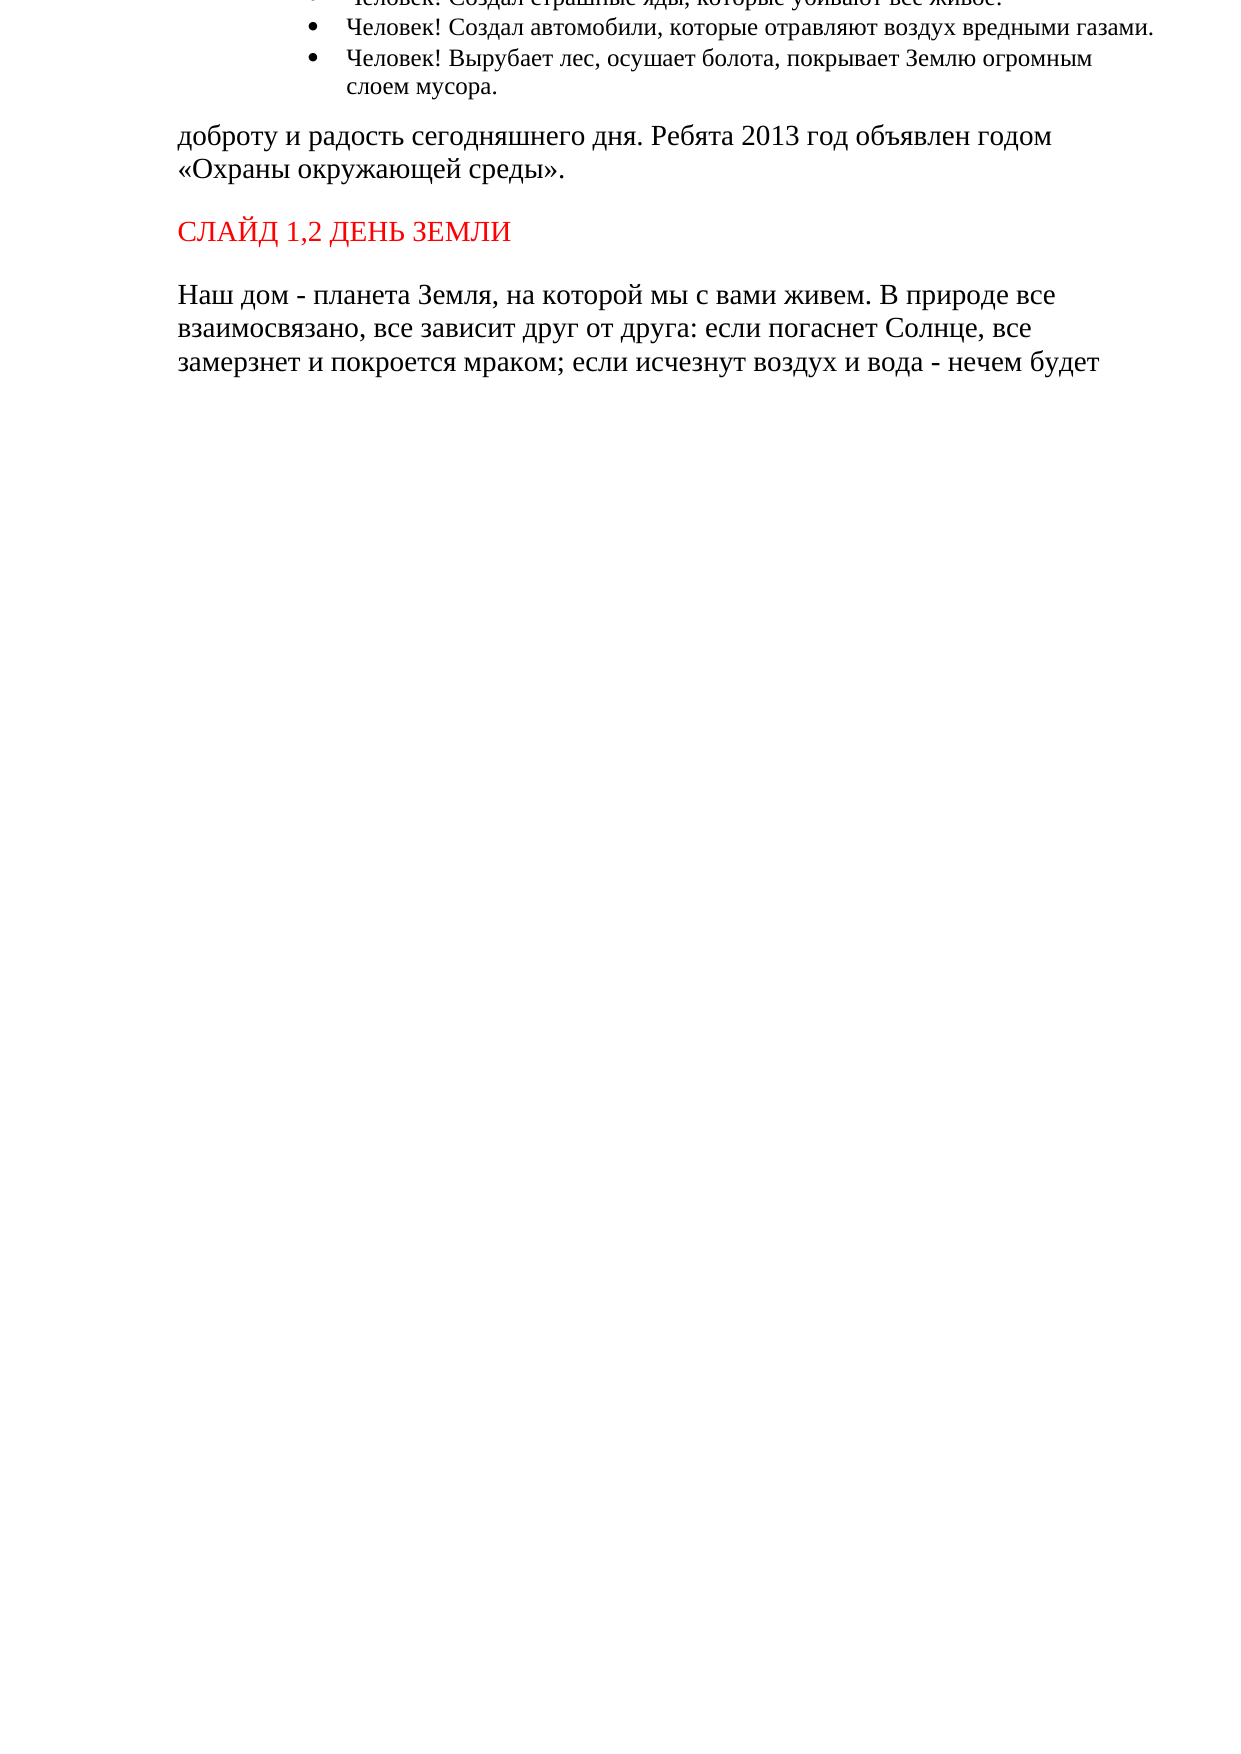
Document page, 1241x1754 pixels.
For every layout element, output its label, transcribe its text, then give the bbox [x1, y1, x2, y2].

text Наш дом - планета Земля, на которой мы с вами живем. В природе все взаимосвязано, все зависит друг от друга: если погаснет Солнце, все замерзнет и покроется мраком; если исчезнут воздух и вода - нечем будет дышать и нечего будет пить; если исчезнут растения - нечего будет есть животным и человеку. [177, 277, 1152, 378]
text - Добрый день, ребята. Постарайтесь сейчас не только слушать, но и слышать, не только смотреть, но и видеть, пусть ваше сердце почувствует доброту и радость сегодняшнего дня. Ребята 2013 год объявлен годом «Охраны окружающей среды». [177, 118, 1152, 185]
text СЛАЙД 1,2 ДЕНЬ ЗЕМЛИ [177, 214, 1152, 248]
